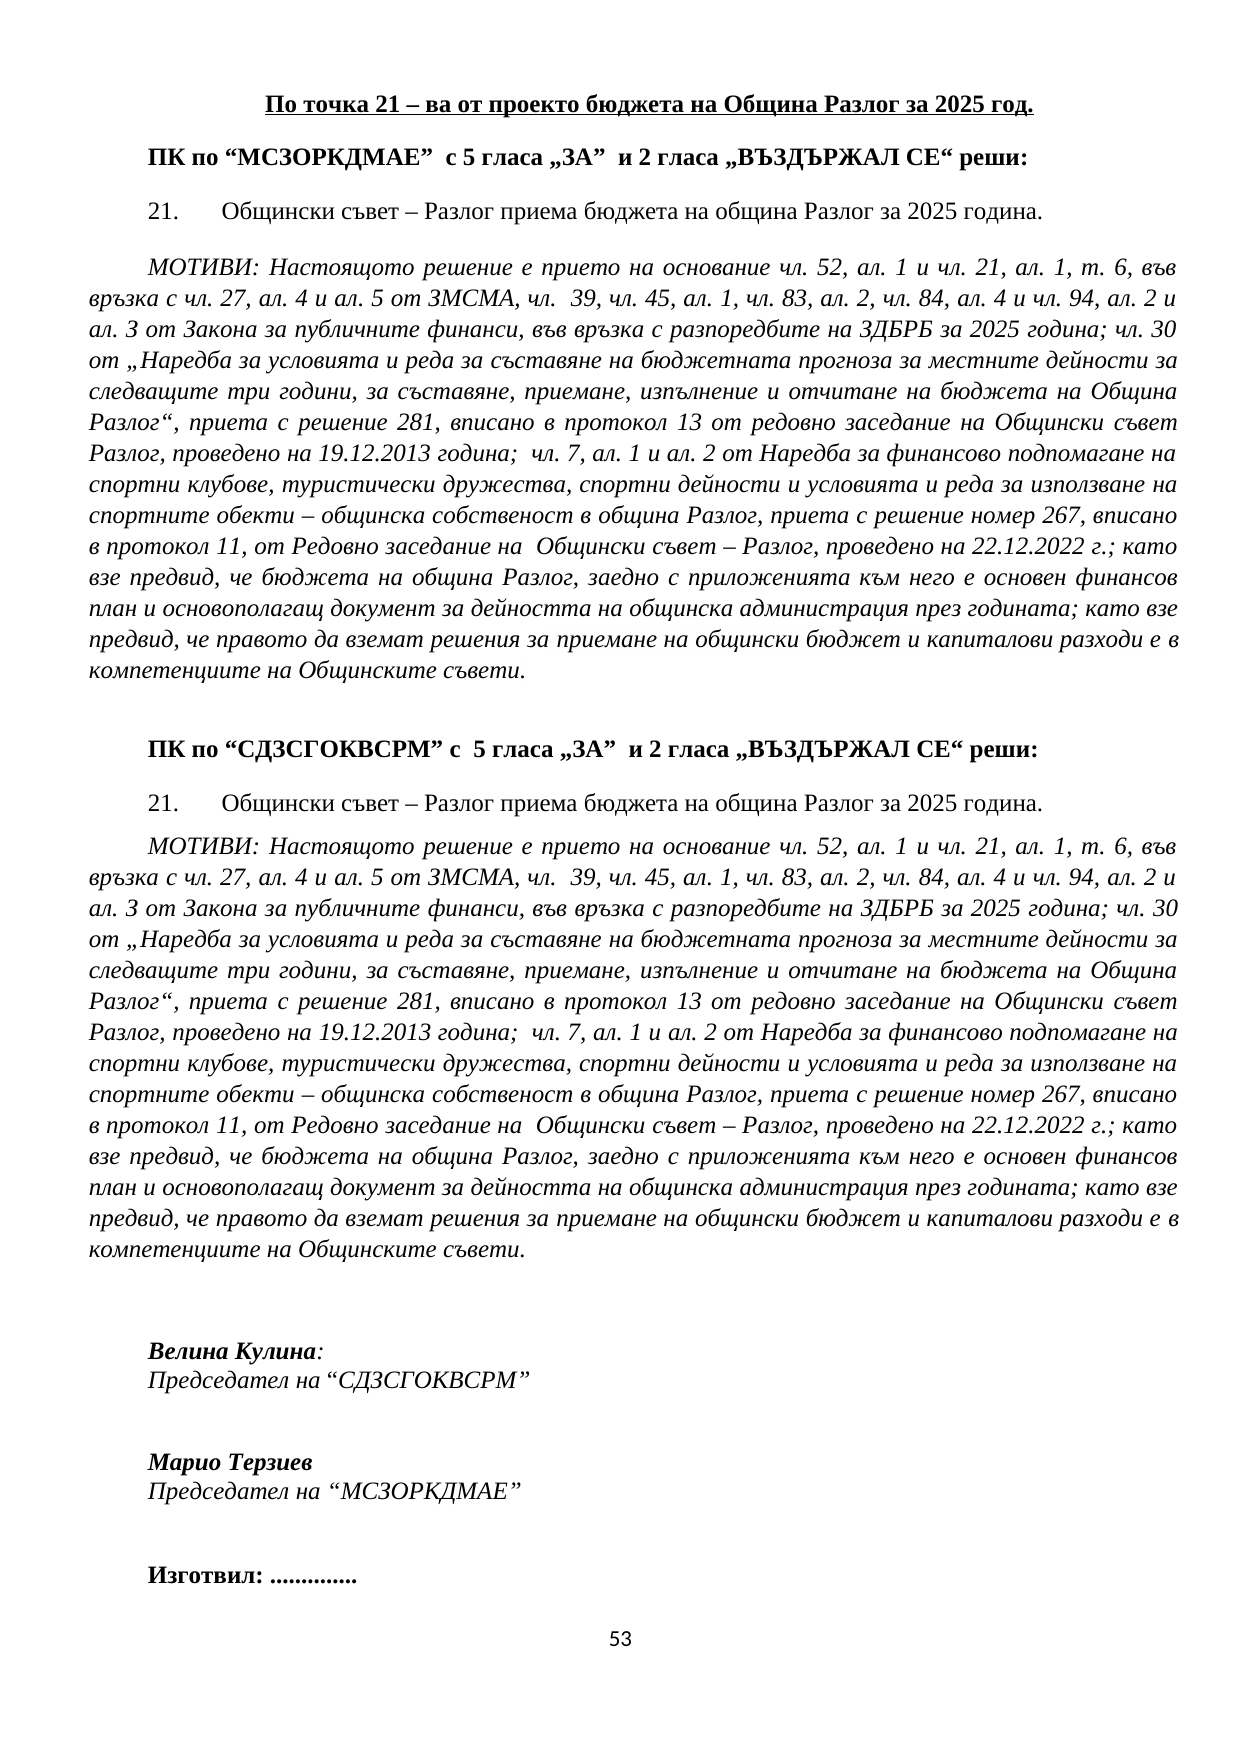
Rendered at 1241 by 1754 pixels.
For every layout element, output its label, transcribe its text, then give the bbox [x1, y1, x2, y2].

list Общински съвет – Разлог приема бюджета на община Разлог за 2025 година. [88, 788, 1181, 816]
text Председател на “СДЗСГОКВСРМ” [88, 1365, 1122, 1393]
text По точка 21 – ва от проекто бюджета на Община Разлог за 2025 год. [148, 89, 1151, 117]
list МОТИВИ: Настоящото решение е прието на основание чл. 52, ал. 1 и чл. 21, ал. 1, т. 6, във връзка с чл. 27, ал. 4 и ал. 5 от ЗМСМА, чл. 39, чл. 45, ал. 1, чл. 83, ал. 2, чл. 84, ал. 4 и чл. 94, ал. 2 и ал. З от Закона за публичните финанси, във връзка с разпоредбите на ЗДБРБ за 2025 година; чл. 30 от „Наредба за условията и реда за съставяне на бюджетната прогноза за местните дейности за следващите три години, за съставяне, приемане, изпълнение и отчитане на бюджета на Община Разлог“, приета с решение 281, вписано в протокол 13 от редовно заседание на Общински съвет Разлог, проведено на 19.12.2013 година; чл. 7, ал. 1 и ал. 2 от Наредба за финансово подпомагане на спортни клубове, туристически дружества, спортни дейности и условията и реда за използване на спортните обекти – общинска собственост в община Разлог, приета с решение номер 267, вписано в протокол 11, от Редовно заседание на Общински съвет – Разлог, проведено на 22.12.2022 г.; като взе предвид, че бюджета на община Разлог, заедно с приложенията към него е основен финансов план и основополагащ документ за дейността на общинска администрация през годината; като взе предвид, че правото да вземат решения за приемане на общински бюджет и капиталови разходи е в компетенциите на Общинските съвети. [88, 831, 1181, 1263]
text ПК по “МСЗОРКДМАЕ” с 5 гласа „ЗА” и 2 гласа „ВЪЗДЪРЖАЛ СЕ“ реши: [59, 142, 1181, 171]
text ПК по “СДЗСГОКВСРМ” с 5 гласа „ЗА” и 2 гласа „ВЪЗДЪРЖАЛ СЕ“ реши: [59, 734, 1181, 763]
text Марио Терзиев [88, 1447, 1151, 1476]
text Председател на “МСЗОРКДМАЕ” [88, 1476, 1151, 1505]
text Изготвил: .............. [88, 1561, 1151, 1589]
list МОТИВИ: Настоящото решение е прието на основание чл. 52, ал. 1 и чл. 21, ал. 1, т. 6, във връзка с чл. 27, ал. 4 и ал. 5 от ЗМСМА, чл. 39, чл. 45, ал. 1, чл. 83, ал. 2, чл. 84, ал. 4 и чл. 94, ал. 2 и ал. З от Закона за публичните финанси, във връзка с разпоредбите на ЗДБРБ за 2025 година; чл. 30 от „Наредба за условията и реда за съставяне на бюджетната прогноза за местните дейности за следващите три години, за съставяне, приемане, изпълнение и отчитане на бюджета на Община Разлог“, приета с решение 281, вписано в протокол 13 от редовно заседание на Общински съвет Разлог, проведено на 19.12.2013 година; чл. 7, ал. 1 и ал. 2 от Наредба за финансово подпомагане на спортни клубове, туристически дружества, спортни дейности и условията и реда за използване на спортните обекти – общинска собственост в община Разлог, приета с решение номер 267, вписано в протокол 11, от Редовно заседание на Общински съвет – Разлог, проведено на 22.12.2022 г.; като взе предвид, че бюджета на община Разлог, заедно с приложенията към него е основен финансов план и основополагащ документ за дейността на общинска администрация през годината; като взе предвид, че правото да вземат решения за приемане на общински бюджет и капиталови разходи е в компетенциите на Общинските съвети. [89, 252, 1181, 684]
text Велина Кулина: [88, 1336, 1122, 1365]
list Общински съвет – Разлог приема бюджета на община Разлог за 2025 година. [89, 196, 1181, 225]
